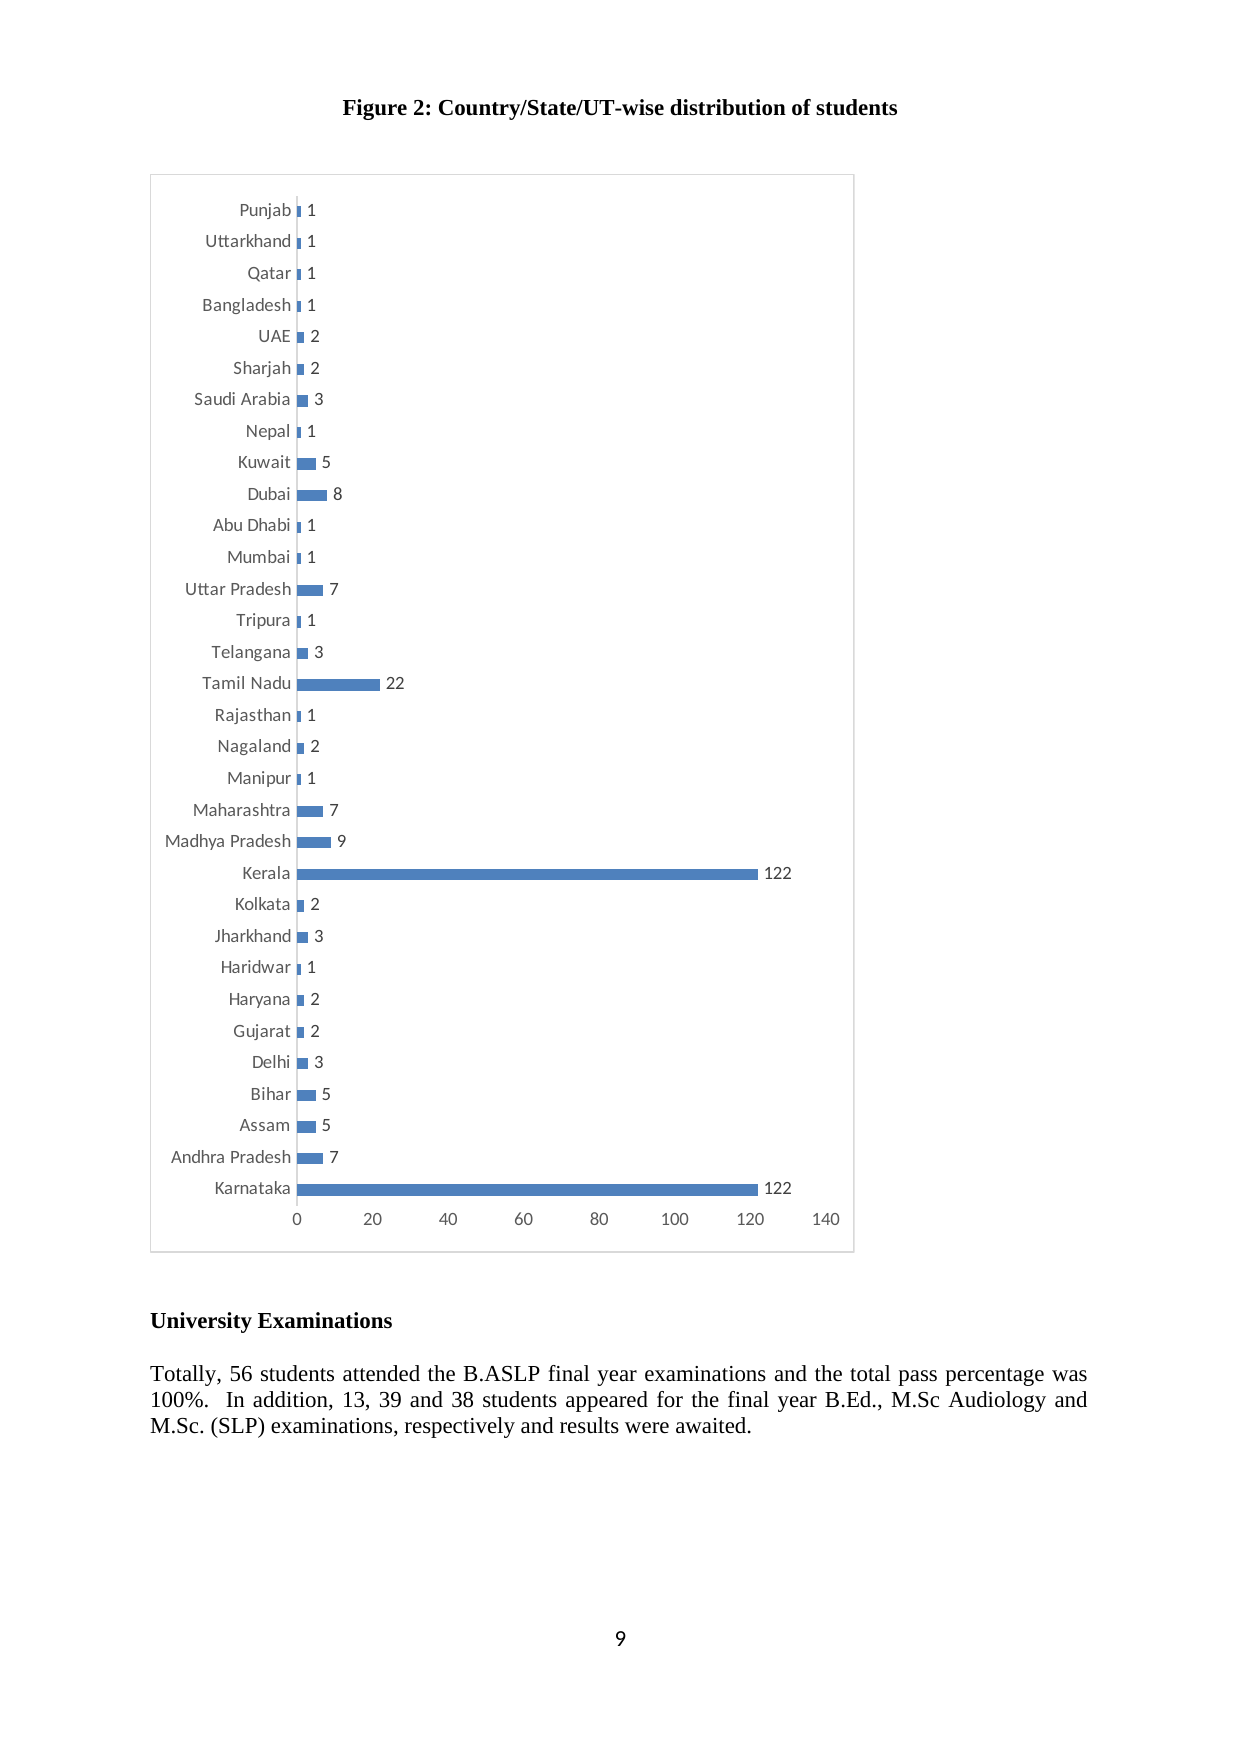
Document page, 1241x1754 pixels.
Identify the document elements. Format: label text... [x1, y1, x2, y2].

text Totally, 56 students attended the B.ASLP final year examinations and the total pass percentage was 100%. In addition, 13, 39 and 38 students appeared for the final year B.Ed., M.Sc Audiology and M.Sc. (SLP) examinations, respectively and results were awaited. [150, 1359, 1090, 1439]
text University Examinations [150, 1307, 1090, 1333]
text Figure 2: Country/State/UT-wise distribution of students [150, 94, 1090, 120]
